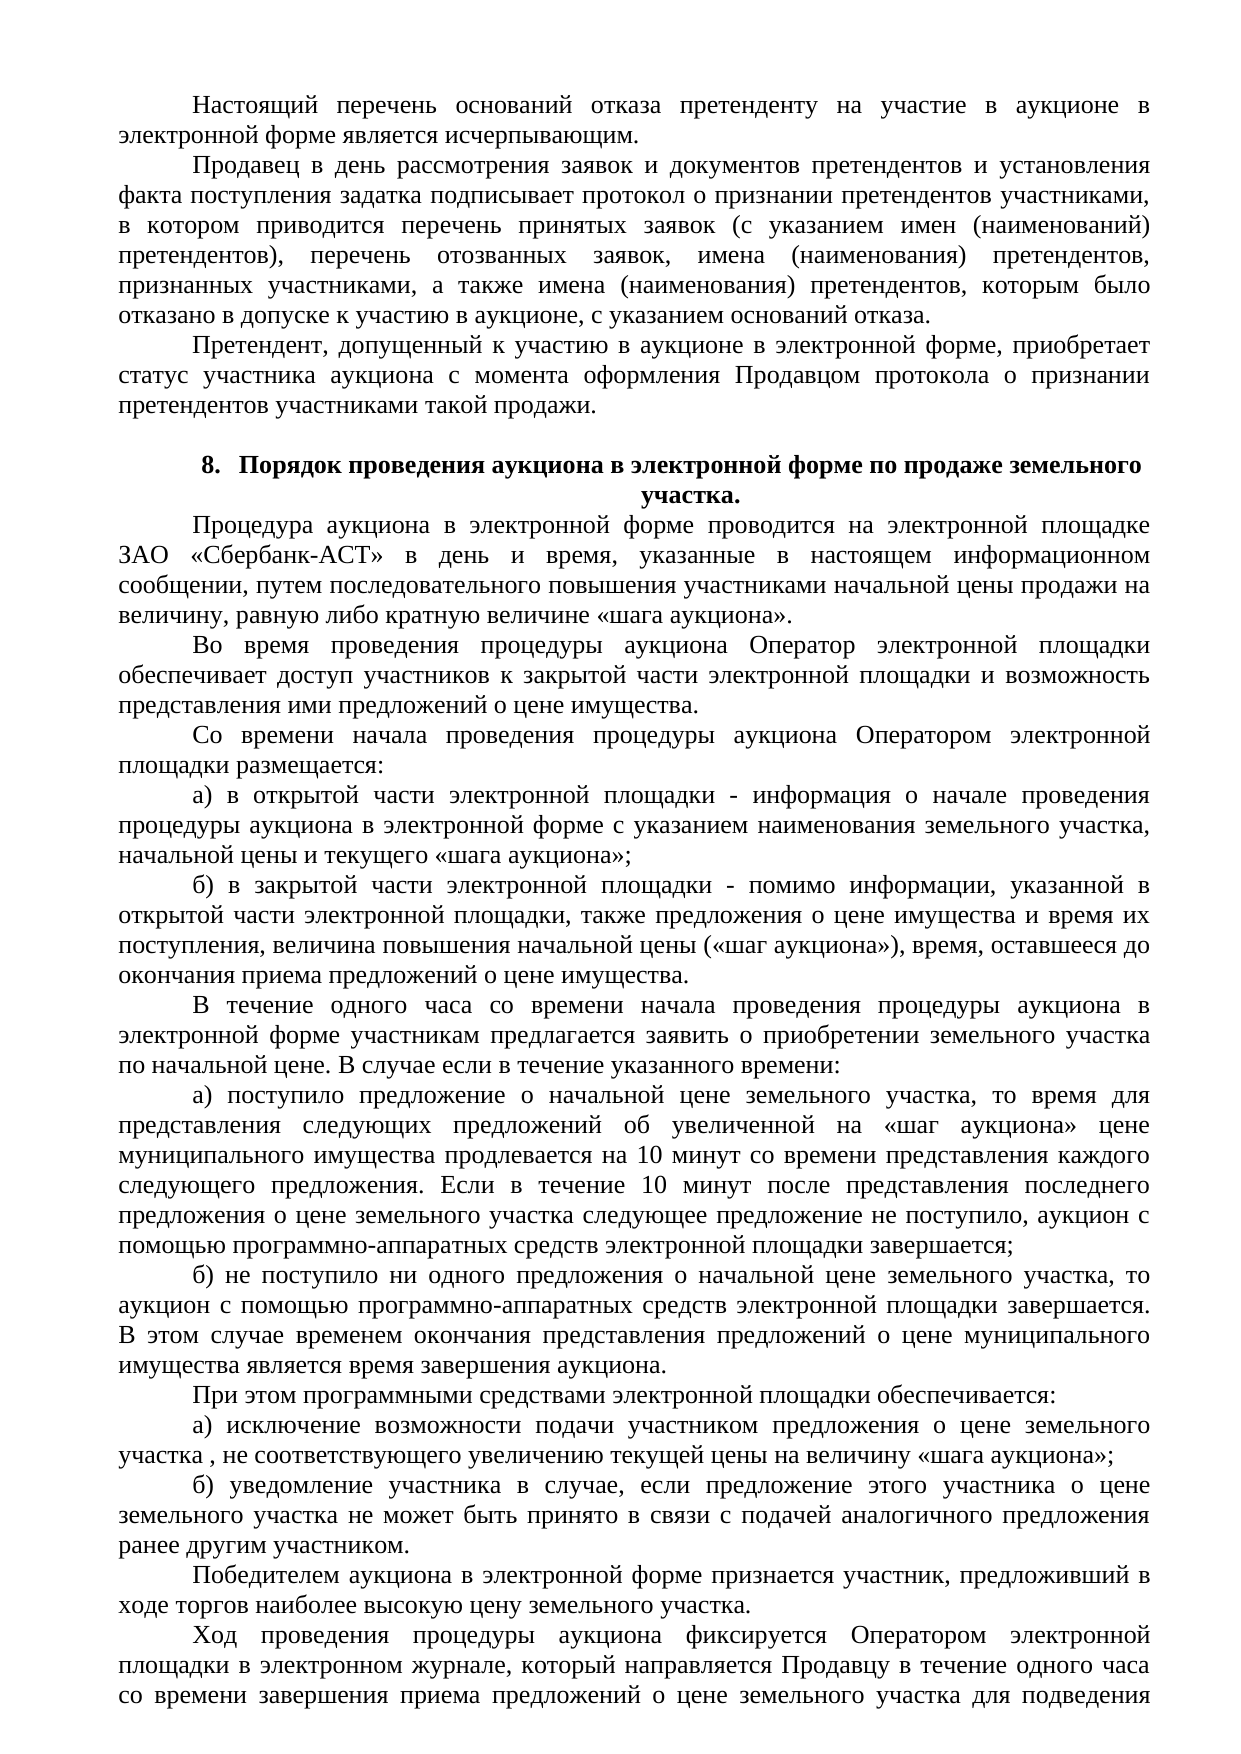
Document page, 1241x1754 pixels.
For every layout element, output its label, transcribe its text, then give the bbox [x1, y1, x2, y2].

text б) уведомление участника в случае, если предложение этого участника о цене земельного участка не может быть принято в связи с подачей аналогичного предложения ранее другим участником. [118, 1469, 1152, 1559]
text а) поступило предложение о начальной цене земельного участка, то время для представления следующих предложений об увеличенной на «шаг аукциона» цене муниципального имущества продлевается на 10 минут со времени представления каждого следующего предложения. Если в течение 10 минут после представления последнего предложения о цене земельного участка следующее предложение не поступило, аукцион с помощью программно-аппаратных средств электронной площадки завершается; [118, 1079, 1152, 1259]
text Настоящий перечень оснований отказа претенденту на участие в аукционе в электронной форме является исчерпывающим. [118, 89, 1152, 149]
text а) в открытой части электронной площадки - информация о начале проведения процедуры аукциона в электронной форме с указанием наименования земельного участка, начальной цены и текущего «шага аукциона»; [118, 779, 1152, 869]
text Претендент, допущенный к участию в аукционе в электронной форме, приобретает статус участника аукциона с момента оформления Продавцом протокола о признании претендентов участниками такой продажи. [118, 329, 1152, 419]
text При этом программными средствами электронной площадки обеспечивается: [118, 1379, 1152, 1409]
text Продавец в день рассмотрения заявок и документов претендентов и установления факта поступления задатка подписывает протокол о признании претендентов участниками, в котором приводится перечень принятых заявок (с указанием имен (наименований) претендентов), перечень отозванных заявок, имена (наименования) претендентов, признанных участниками, а также имена (наименования) претендентов, которым было отказано в допуске к участию в аукционе, с указанием оснований отказа. [118, 149, 1152, 329]
list Порядок проведения аукциона в электронной форме по продаже земельного участка. [192, 449, 1152, 509]
text б) не поступило ни одного предложения о начальной цене земельного участка, то аукцион с помощью программно-аппаратных средств электронной площадки завершается. В этом случае временем окончания представления предложений о цене муниципального имущества является время завершения аукциона. [118, 1259, 1152, 1379]
text Процедура аукциона в электронной форме проводится на электронной площадке ЗАО «Сбербанк-АСТ» в день и время, указанные в настоящем информационном сообщении, путем последовательного повышения участниками начальной цены продажи на величину, равную либо кратную величине «шага аукциона». [118, 509, 1152, 629]
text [118, 1619, 1152, 1709]
text Победителем аукциона в электронной форме признается участник, предложивший в ходе торгов наиболее высокую цену земельного участка. [118, 1559, 1152, 1619]
text а) исключение возможности подачи участником предложения о цене земельного участка , не соответствующего увеличению текущей цены на величину «шага аукциона»; [118, 1409, 1152, 1469]
text Со времени начала проведения процедуры аукциона Оператором электронной площадки размещается: [118, 719, 1152, 779]
text В течение одного часа со времени начала проведения процедуры аукциона в электронной форме участникам предлагается заявить о приобретении земельного участка по начальной цене. В случае если в течение указанного времени: [118, 989, 1152, 1079]
text б) в закрытой части электронной площадки - помимо информации, указанной в открытой части электронной площадки, также предложения о цене имущества и время их поступления, величина повышения начальной цены («шаг аукциона»), время, оставшееся до окончания приема предложений о цене имущества. [118, 869, 1152, 989]
text Во время проведения процедуры аукциона Оператор электронной площадки обеспечивает доступ участников к закрытой части электронной площадки и возможность представления ими предложений о цене имущества. [118, 629, 1152, 719]
